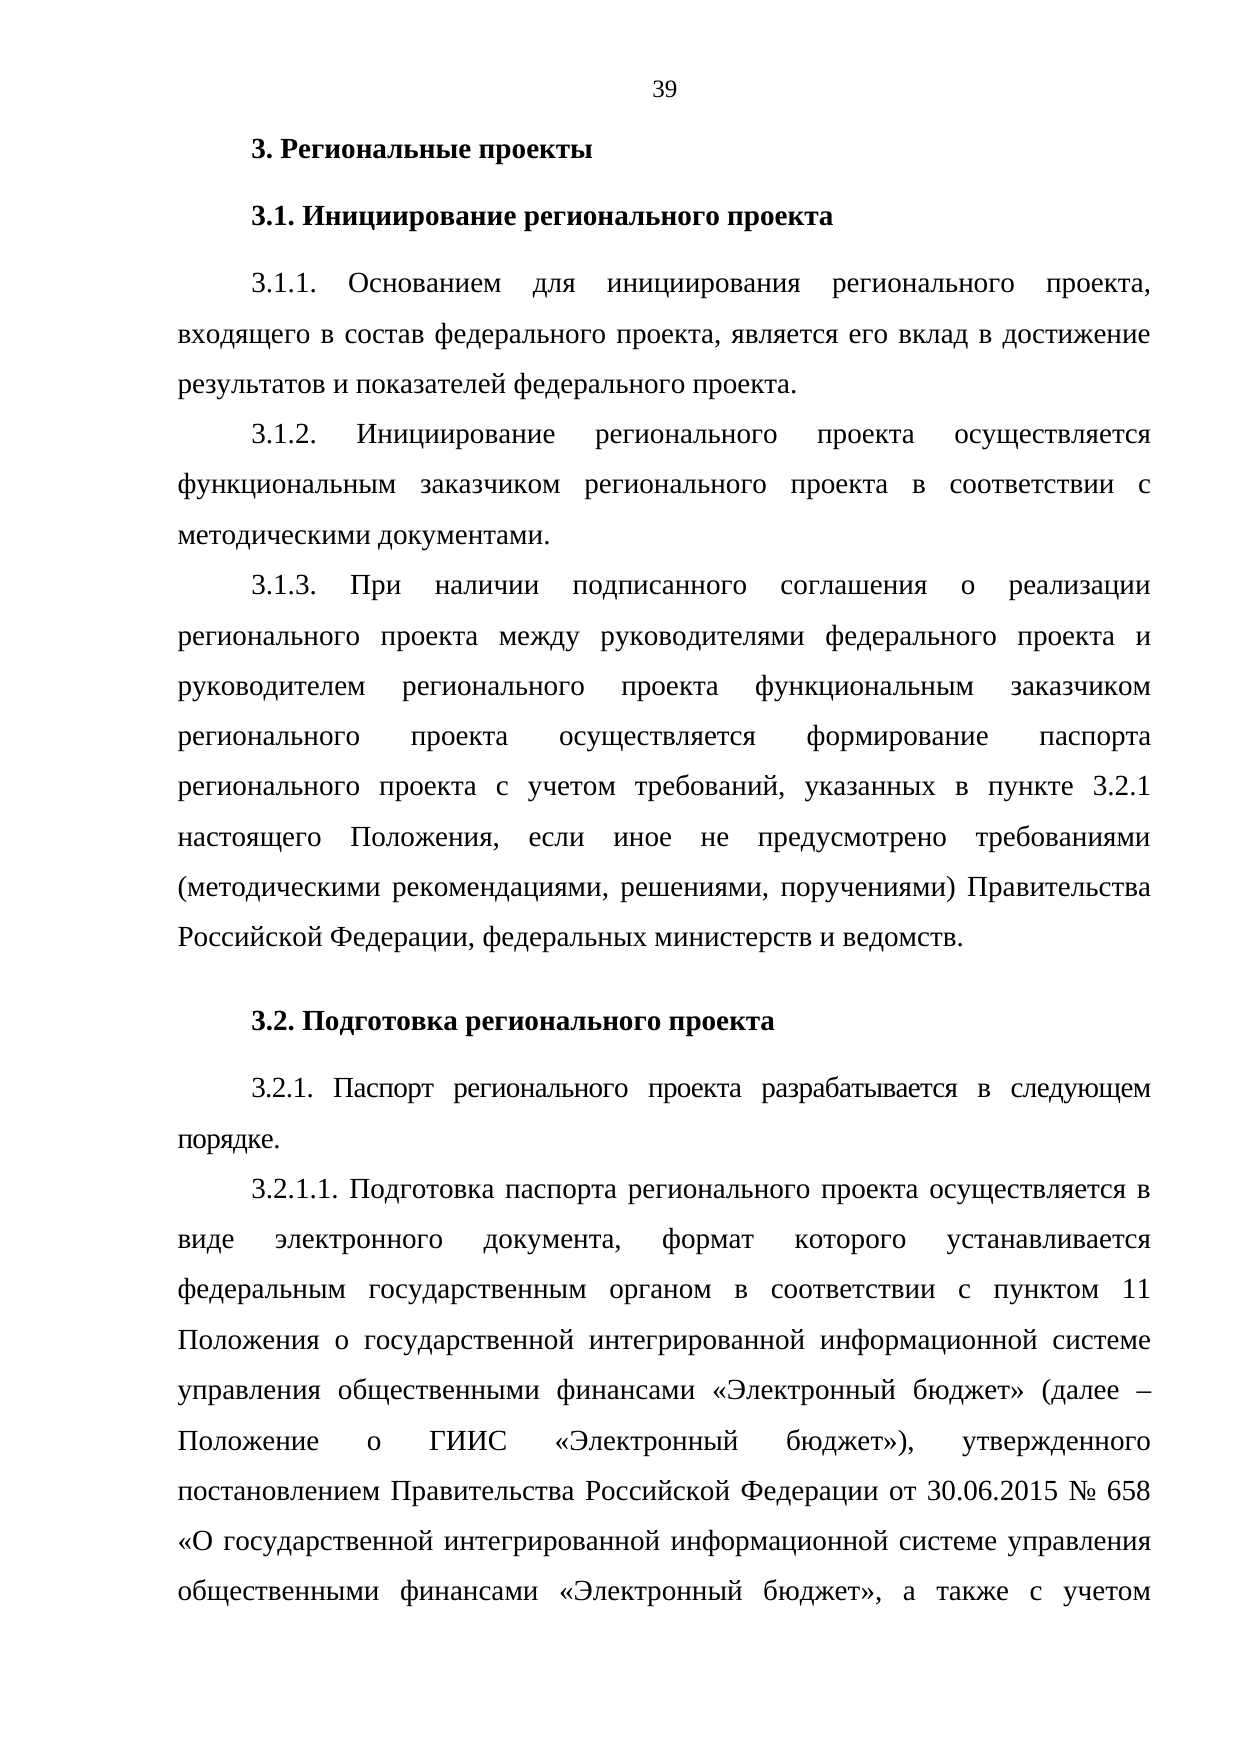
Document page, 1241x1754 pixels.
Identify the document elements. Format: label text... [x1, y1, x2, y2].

text 3.2.1. Паспорт регионального проекта разрабатывается в следующем порядке. [177, 1070, 1152, 1154]
text 3.1.3. При наличии подписанного соглашения о реализации регионального проекта между руководителями федерального проекта и руководителем регионального проекта функциональным заказчиком регионального проекта осуществляется формирование паспорта регионального проекта с учетом требований, указанных в пункте 3.2.1 настоящего Положения, если иное не предусмотрено требованиями (методическими рекомендациями, решениями, поручениями) Правительства Российской Федерации, федеральных министерств и ведомств. [177, 567, 1152, 953]
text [177, 1171, 1152, 1607]
title 3.1. Инициирование регионального проекта [177, 198, 1152, 232]
title 3.2. Подготовка регионального проекта [177, 1003, 1152, 1037]
text 3.1.1. Основанием для инициирования регионального проекта, входящего в состав федерального проекта, является его вклад в достижение результатов и показателей федерального проекта. [177, 265, 1152, 399]
text 3.1.2. Инициирование регионального проекта осуществляется функциональным заказчиком регионального проекта в соответствии с методическими документами. [177, 416, 1152, 551]
title 3. Региональные проекты [177, 131, 1152, 165]
